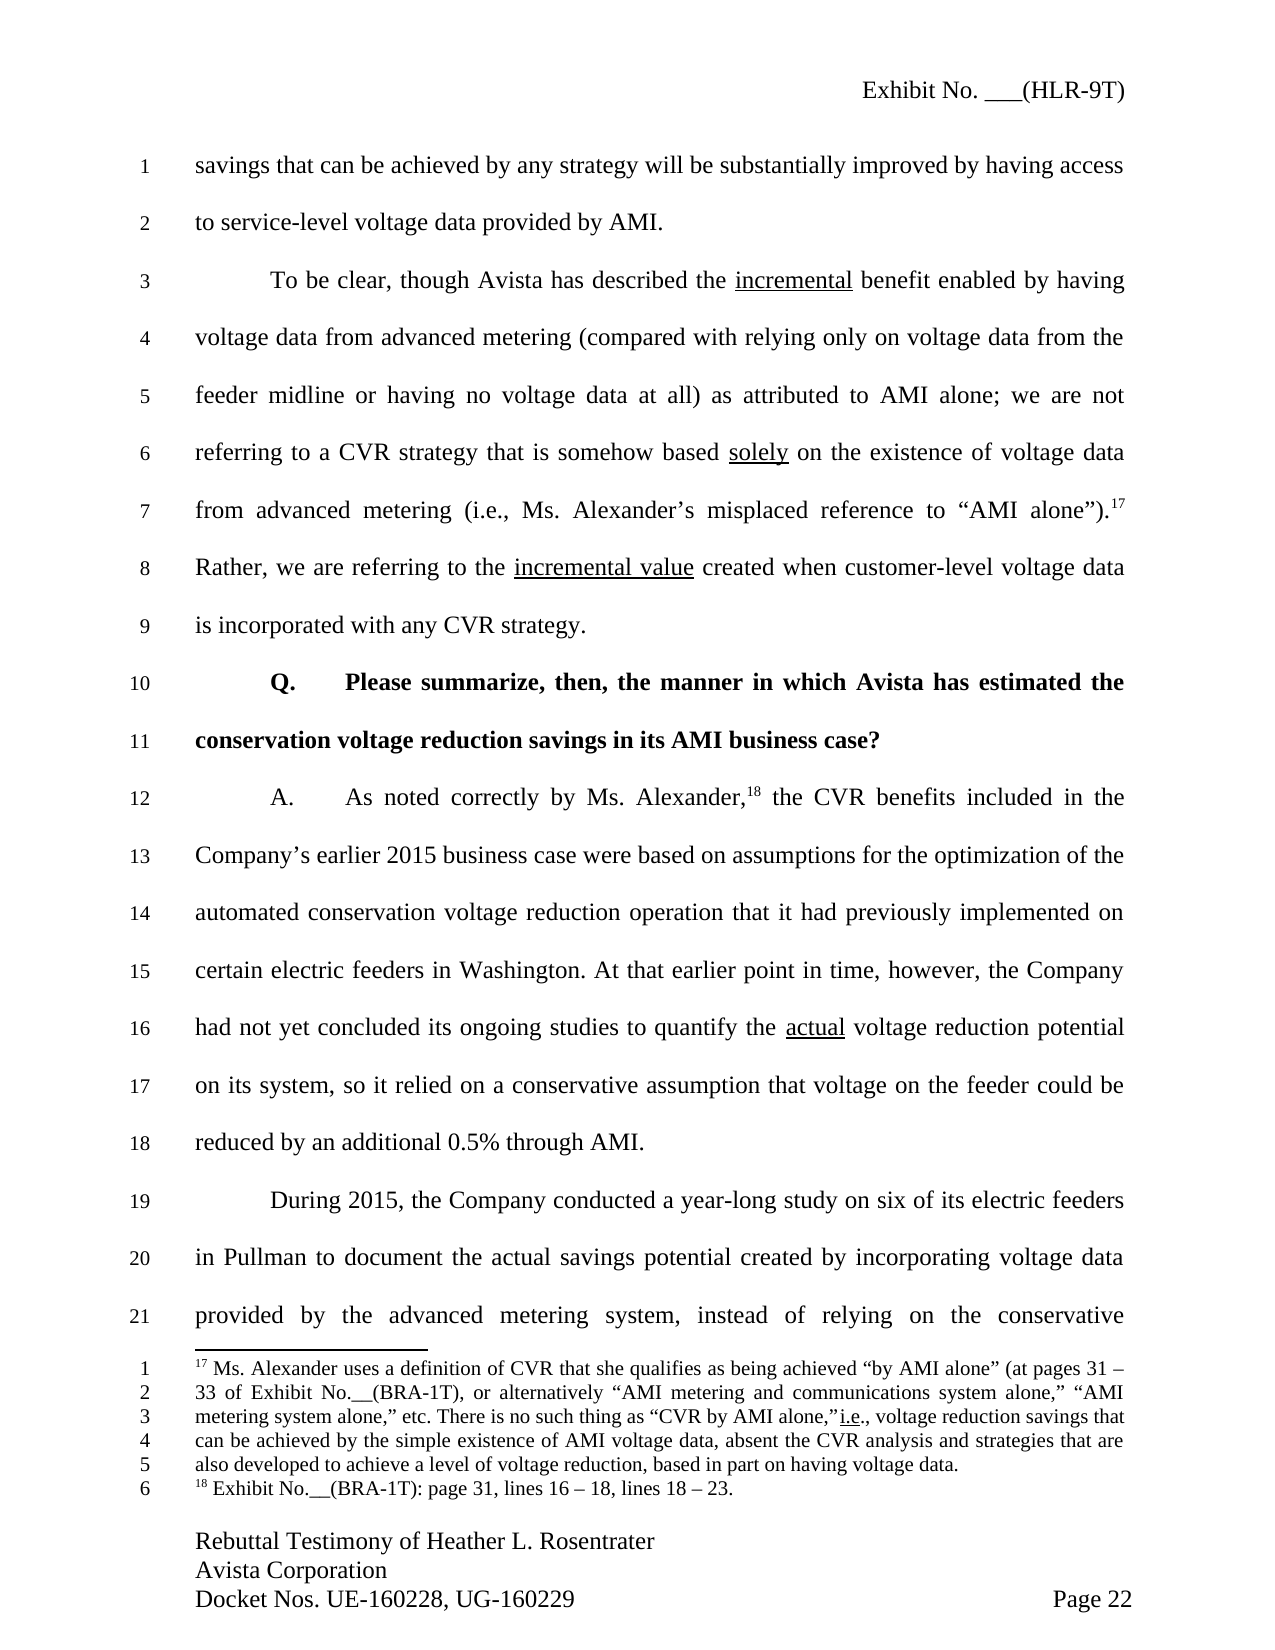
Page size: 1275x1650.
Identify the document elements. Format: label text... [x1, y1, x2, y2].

list A. As noted correctly by Ms. Alexander, the CVR benefits included in the Company’s earlier 2015 business case were based on assumptions for the optimization of the automated conservation voltage reduction operation that it had previously implemented on certain electric feeders in Washington. At that earlier point in time, however, the Company had not yet concluded its ongoing studies to quantify the actual voltage reduction potential on its system, so it relied on a conservative assumption that voltage on the feeder could be reduced by an additional 0.5% through AMI. [195, 782, 1125, 1156]
list To be clear, though Avista has described the incremental benefit enabled by having voltage data from advanced metering (compared with relying only on voltage data from the feeder midline or having no voltage data at all) as attributed to AMI alone; we are not referring to a CVR strategy that is somehow based solely on the existence of voltage data from advanced metering (i.e., Ms. Alexander’s misplaced reference to “AMI alone”). Rather, we are referring to the incremental value created when customer-level voltage data is incorporated with any CVR strategy. [195, 265, 1125, 639]
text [195, 1185, 1125, 1329]
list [195, 150, 1125, 236]
list Q. Please summarize, then, the manner in which Avista has estimated the conservation voltage reduction savings in its AMI business case? [195, 667, 1125, 754]
